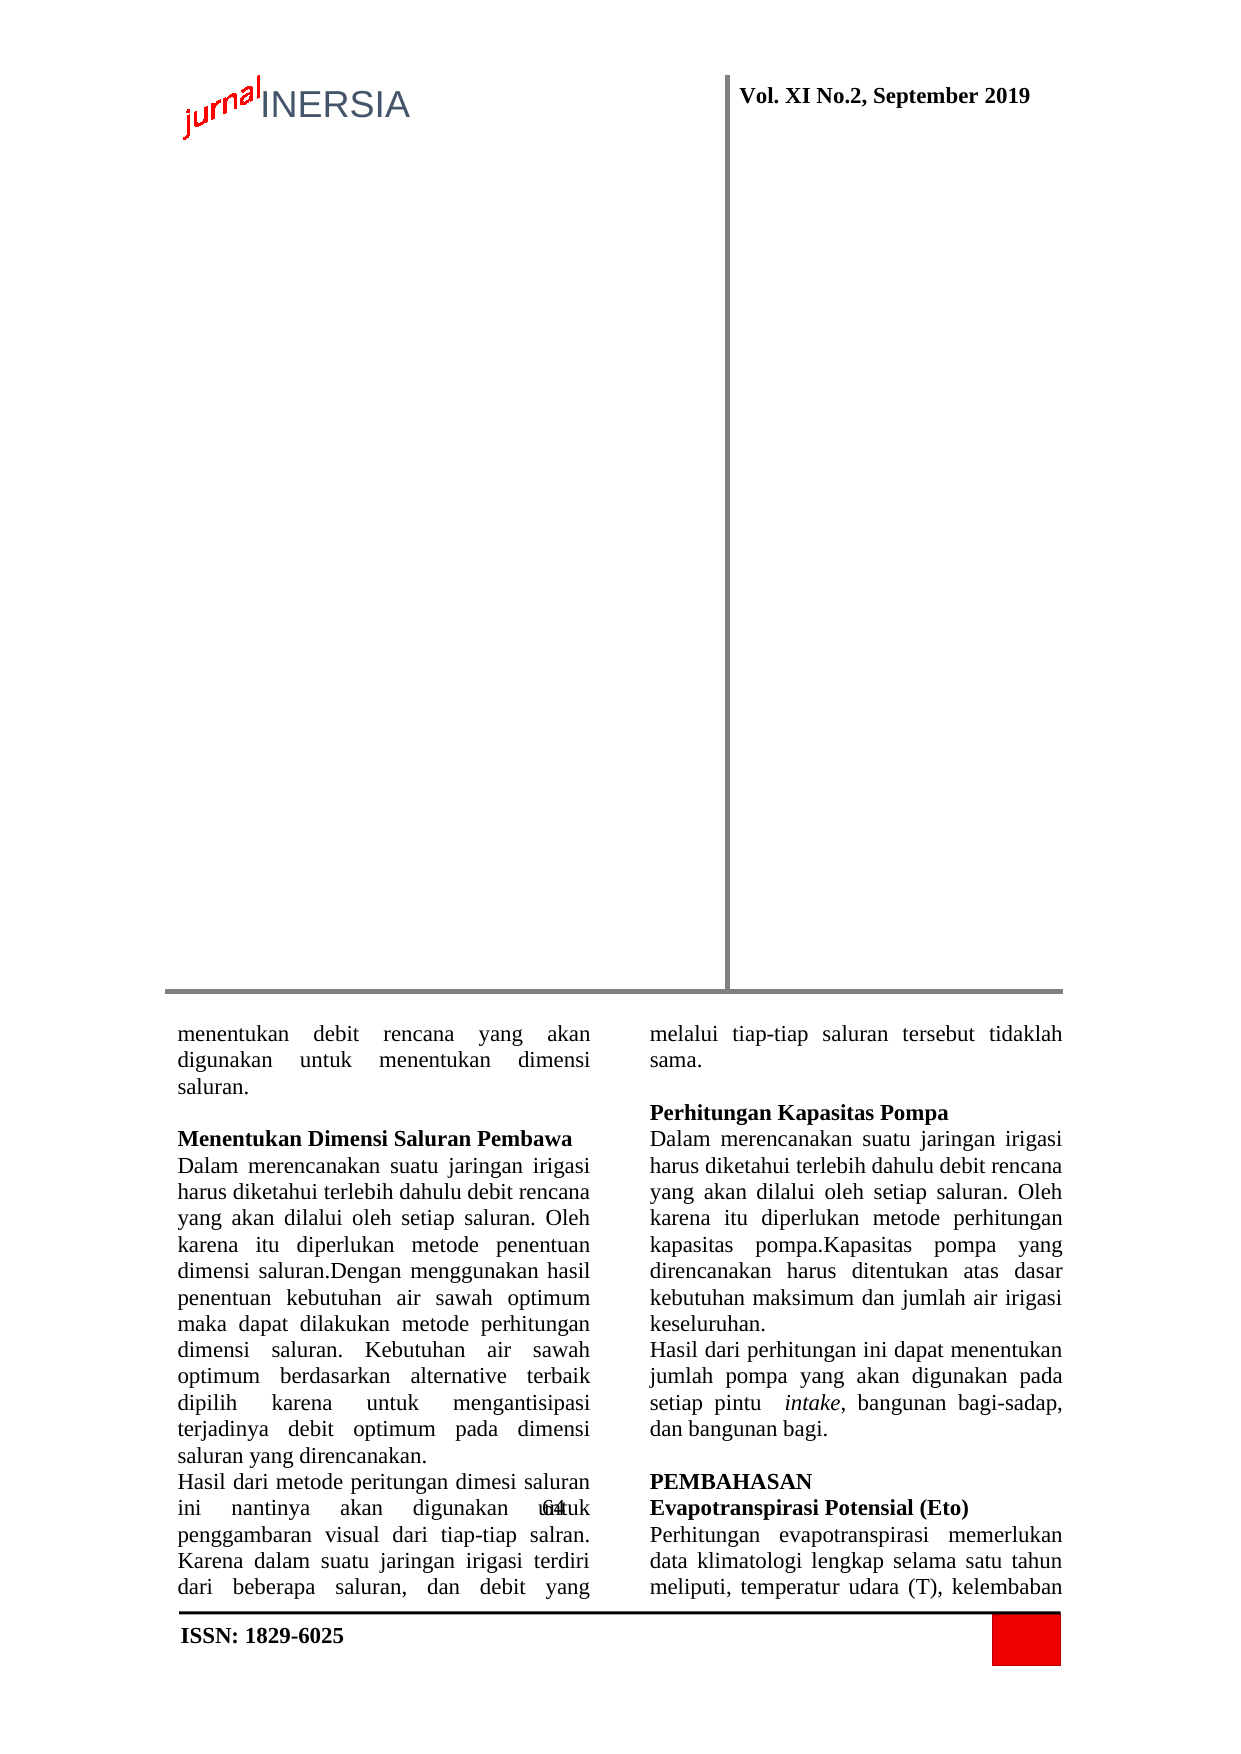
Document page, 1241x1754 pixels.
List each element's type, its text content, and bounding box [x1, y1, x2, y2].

text Perhitungan evapotranspirasi memerlukan data klimatologi lengkap selama satu tahun meliputi, temperatur udara (T), kelembaban udara relatif (RH), kecepatan angin (U), sinar matahari (S=n/N). [649, 1521, 1063, 1600]
text PEMBAHASAN [649, 1468, 1063, 1494]
list Hasil dari metode peritungan dimesi saluran ini nantinya akan digunakan untuk penggambaran visual dari tiap-tiap salran. Karena dalam suatu jaringan irigasi terdiri dari beberapa saluran, dan debit yang melalui tiap-tiap saluran tersebut tidaklah sama. [177, 1468, 591, 1600]
list Hasil dari perhitungan ini dapat menentukan jumlah pompa yang akan digunakan pada setiap pintu intake, bangunan bagi-sadap, dan bangunan bagi. [649, 1336, 1063, 1442]
text Menentukan Dimensi Saluran Pembawa [177, 1125, 609, 1152]
text Evapotranspirasi Potensial (Eto) [649, 1494, 1082, 1521]
list Dalam merencanakan suatu jaringan irigasi harus diketahui terlebih dahulu debit rencana yang akan dilalui oleh setiap saluran. Oleh karena itu diperlukan metode penentuan dimensi saluran.Dengan menggunakan hasil penentuan kebutuhan air sawah optimum maka dapat dilakukan metode perhitungan dimensi saluran. Kebutuhan air sawah optimum berdasarkan alternative terbaik dipilih karena untuk mengantisipasi terjadinya debit optimum pada dimensi saluran yang direncanakan. [177, 1152, 591, 1468]
text Perhitungan Kapasitas Pompa [649, 1099, 1082, 1125]
list Hasil dari metode peritungan dimesi saluran ini nantinya akan digunakan untuk penggambaran visual dari tiap-tiap salran. Karena dalam suatu jaringan irigasi terdiri dari beberapa saluran, dan debit yang melalui tiap-tiap saluran tersebut tidaklah sama. [649, 1020, 1063, 1073]
list Dalam merencanakan suatu jaringan irigasi harus diketahui terlebih dahulu debit rencana yang akan dilalui oleh setiap saluran. Oleh karena itu diperlukan metode perhitungan kapasitas pompa.Kapasitas pompa yang direncanakan harus ditentukan atas dasar kebutuhan maksimum dan jumlah air irigasi keseluruhan. [649, 1125, 1063, 1336]
text Hasil dari penentuan pola dan jadwal tanam optimum terbaik ini akan digunakan untuk menentukan debit rencana yang akan digunakan untuk menentukan dimensi saluran. [177, 1020, 591, 1099]
